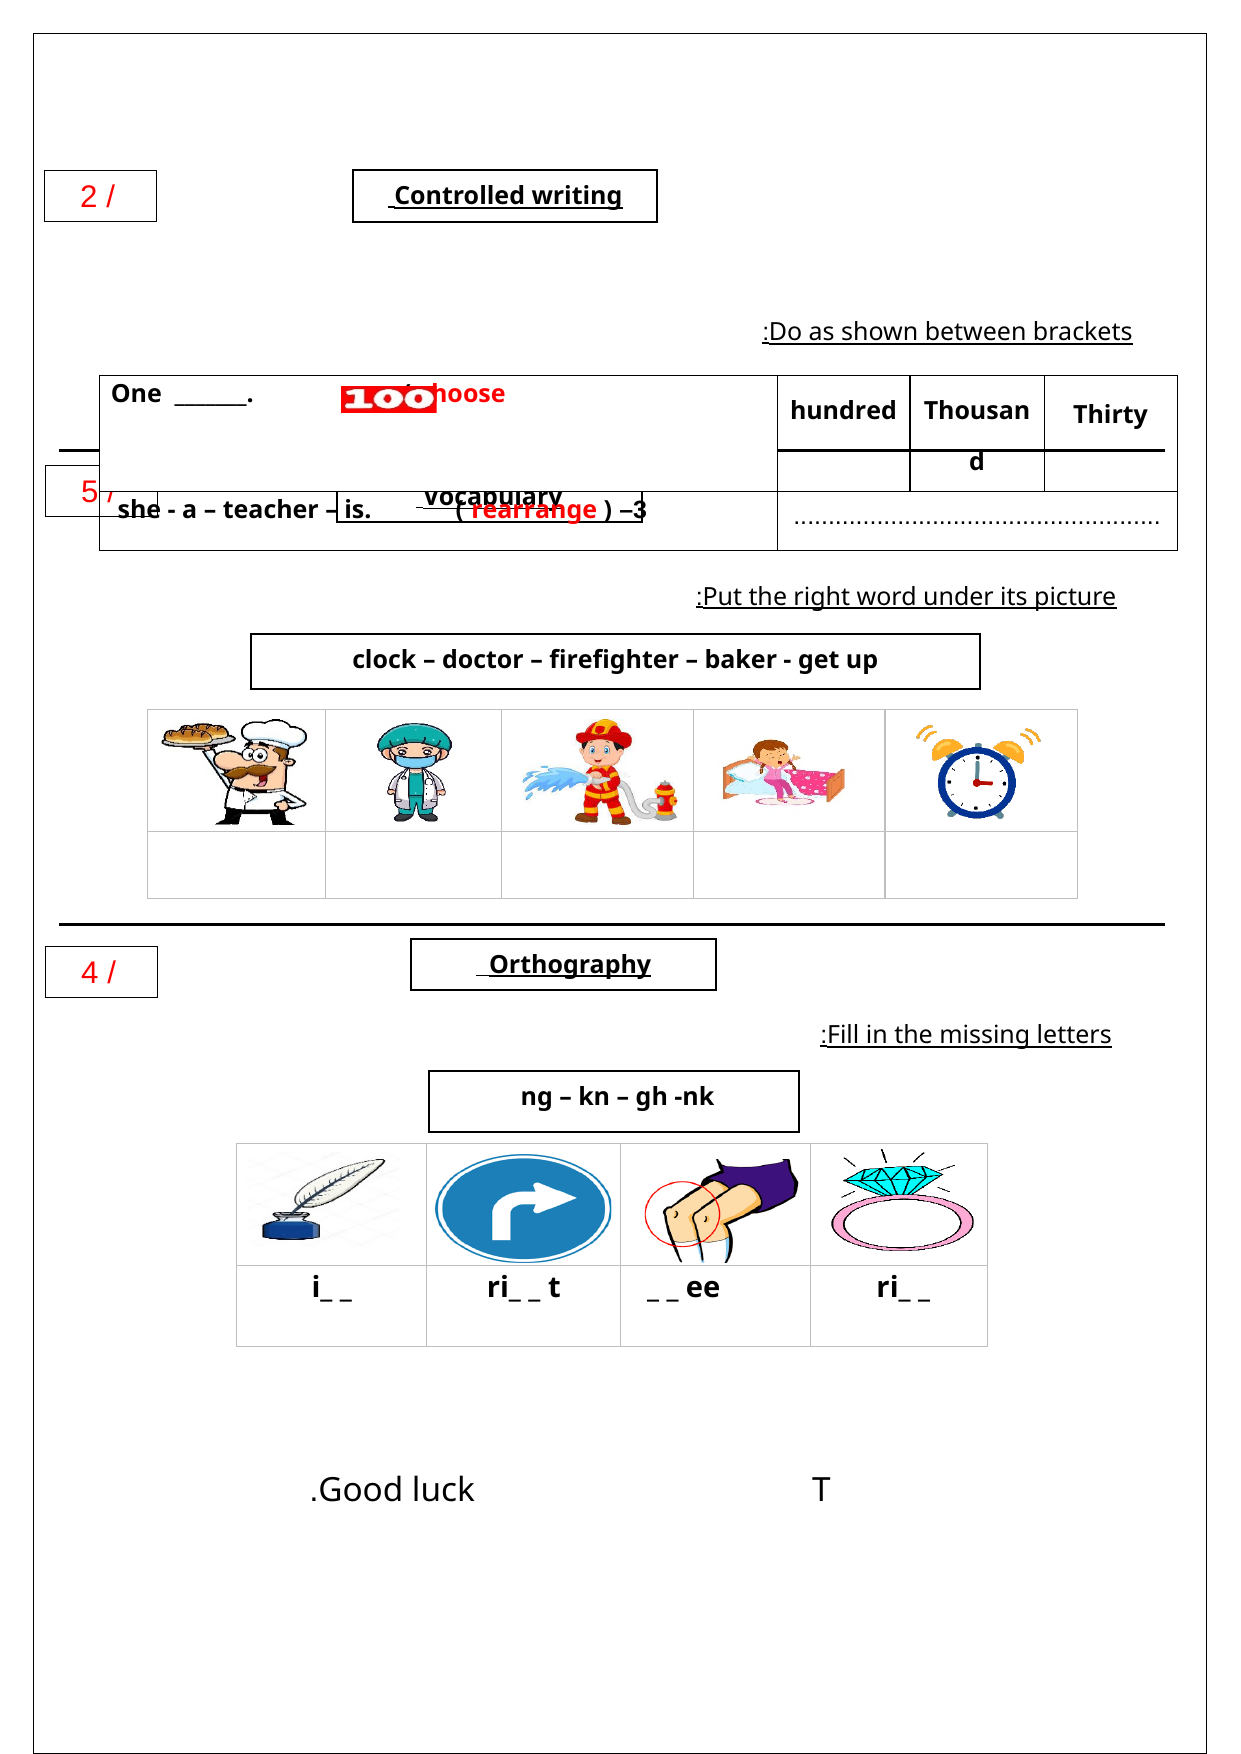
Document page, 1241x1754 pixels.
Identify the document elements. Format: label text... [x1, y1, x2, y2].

picture [634, 1159, 800, 1263]
table_header Thirty [1045, 376, 1177, 491]
picture [904, 719, 1049, 824]
table_header [326, 710, 501, 831]
table_cell [326, 832, 501, 898]
table_header [237, 1144, 426, 1265]
table_header 2- One _______. ( choose ) [100, 376, 777, 491]
picture [435, 1154, 612, 1263]
table_header [811, 1144, 987, 1265]
table_cell [148, 832, 325, 898]
table_cell [502, 832, 693, 898]
table_header [148, 710, 325, 831]
picture [246, 1152, 400, 1247]
table_cell 3– she - a – teacher – is. ( rearrange ) [100, 492, 777, 550]
table_cell [886, 832, 1077, 898]
table_cell i_ _ [237, 1266, 426, 1346]
table_header hundred [778, 376, 909, 491]
picture [522, 719, 678, 825]
picture [831, 1149, 974, 1251]
table_cell [694, 832, 884, 898]
picture [161, 719, 307, 825]
table_cell _ _ ee [621, 1266, 810, 1346]
table_header [427, 1144, 620, 1265]
table_cell ..................................................... [778, 492, 1177, 550]
table_header [621, 1144, 810, 1265]
table_header [694, 710, 884, 831]
picture [704, 719, 863, 824]
text Good luck T. [59, 1466, 1165, 1511]
table_header Thousand [911, 376, 1044, 491]
table_cell ri_ _ t [427, 1266, 620, 1346]
picture [341, 386, 437, 413]
table_cell ri_ _ [811, 1266, 987, 1346]
table_header [502, 710, 693, 831]
picture [338, 719, 493, 825]
table_header [886, 710, 1077, 831]
